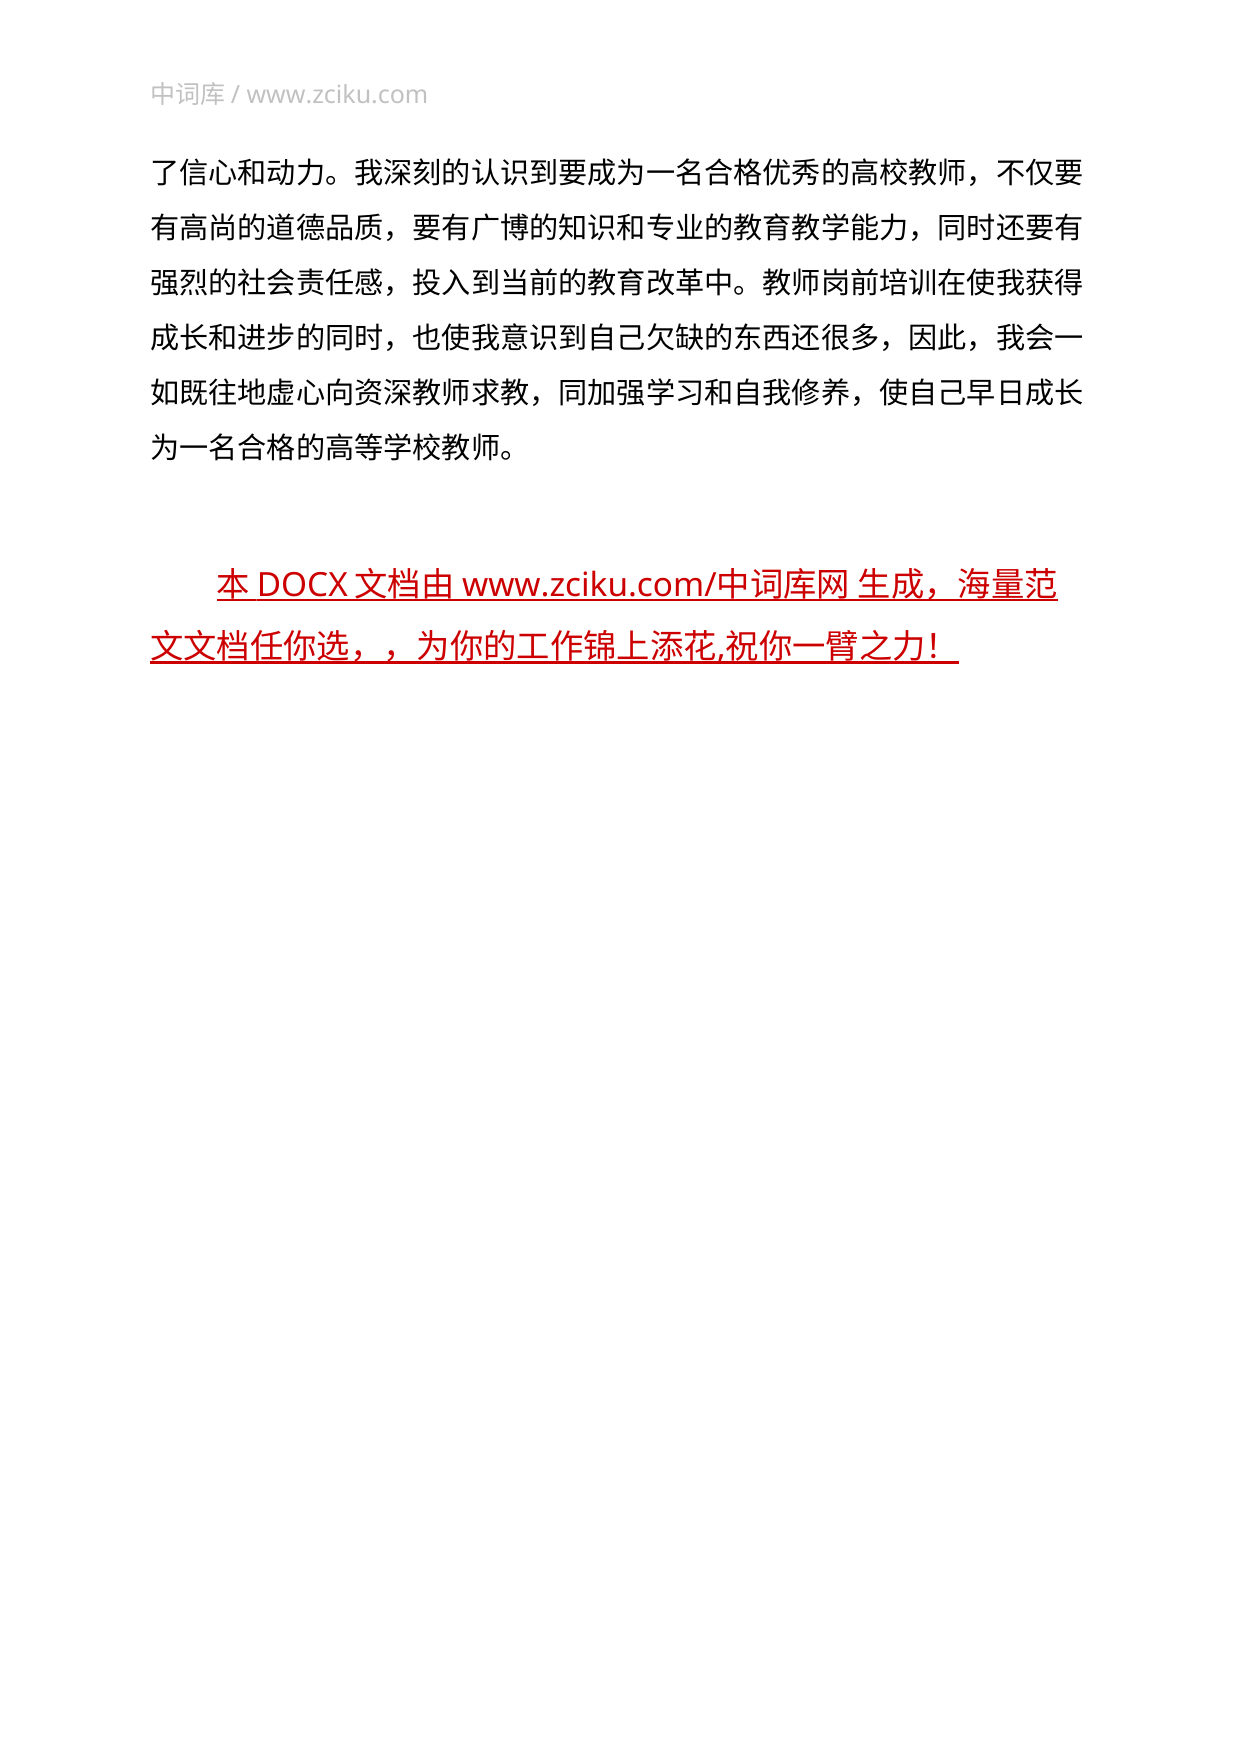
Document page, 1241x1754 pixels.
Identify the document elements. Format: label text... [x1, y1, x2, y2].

text 本DOCX文档由 www.zciku.com/中词库网 生成，海量范文文档任你选，，为你的工作锦上添花,祝你一臂之力！ [150, 557, 1090, 669]
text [150, 150, 1090, 467]
